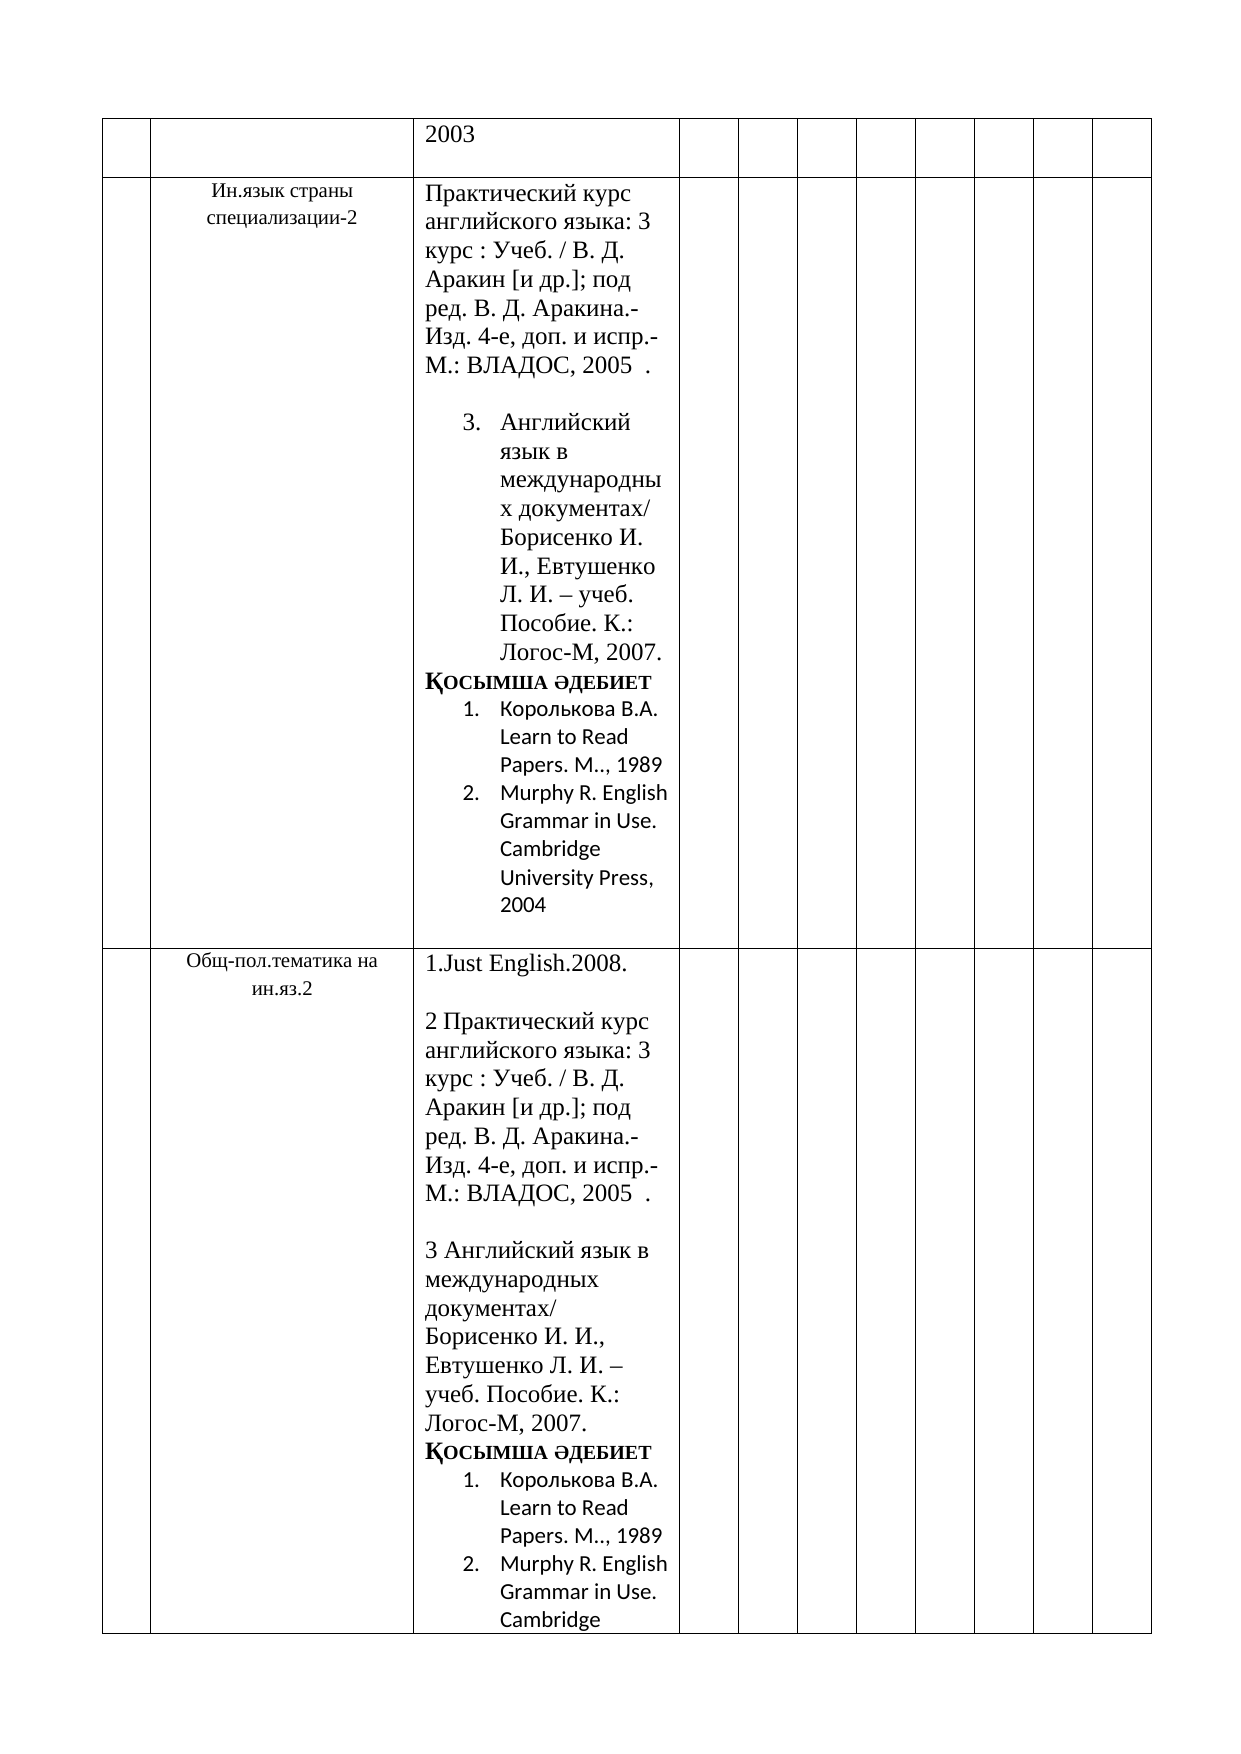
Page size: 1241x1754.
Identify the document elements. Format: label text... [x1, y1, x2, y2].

table_cell [975, 949, 1033, 1633]
table_cell [739, 119, 797, 177]
table_cell [1034, 178, 1092, 947]
table_cell [916, 949, 974, 1633]
table_cell [798, 949, 856, 1633]
table_cell [739, 178, 797, 947]
table_cell [103, 119, 150, 177]
table_cell [680, 119, 738, 177]
table_cell [916, 178, 974, 947]
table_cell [414, 949, 679, 1633]
table_cell [798, 119, 856, 177]
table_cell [151, 119, 413, 177]
table_cell Практический курс английского языка: 3 курс : Учеб. / В. Д. Аракин [и др.]; под ред. В. Д. Аракина.- Изд. 4-е, доп. и испр.- М.: ВЛАДОС, 2005 . Английский язык в международных документах/ Борисенко И. И., Евтушенко Л. И. – учеб. Пособие. К.: Логос-М, 2007. Қосымша әдебиет Королькова В.А. Learn to Read Papers. M.., 1989 Murphy R. English Grammar in Use. Cambridge University Press, 2004 [414, 178, 679, 947]
table_cell Ин.язык страны специализации-2 [151, 178, 413, 947]
table_cell [916, 119, 974, 177]
table_cell [103, 178, 150, 947]
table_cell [151, 949, 413, 1633]
table_cell [857, 949, 915, 1633]
table_cell [680, 178, 738, 947]
table_cell [975, 119, 1033, 177]
table_cell [1034, 949, 1092, 1633]
table_cell [857, 119, 915, 177]
table_cell [1034, 119, 1092, 177]
table_cell [680, 949, 738, 1633]
table_cell [1093, 119, 1151, 177]
table_cell [1093, 178, 1151, 947]
table_cell [798, 178, 856, 947]
table_cell [975, 178, 1033, 947]
table_cell [103, 949, 150, 1633]
table_cell [739, 949, 797, 1633]
table_cell [1093, 949, 1151, 1633]
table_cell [414, 119, 679, 177]
table_cell [857, 178, 915, 947]
